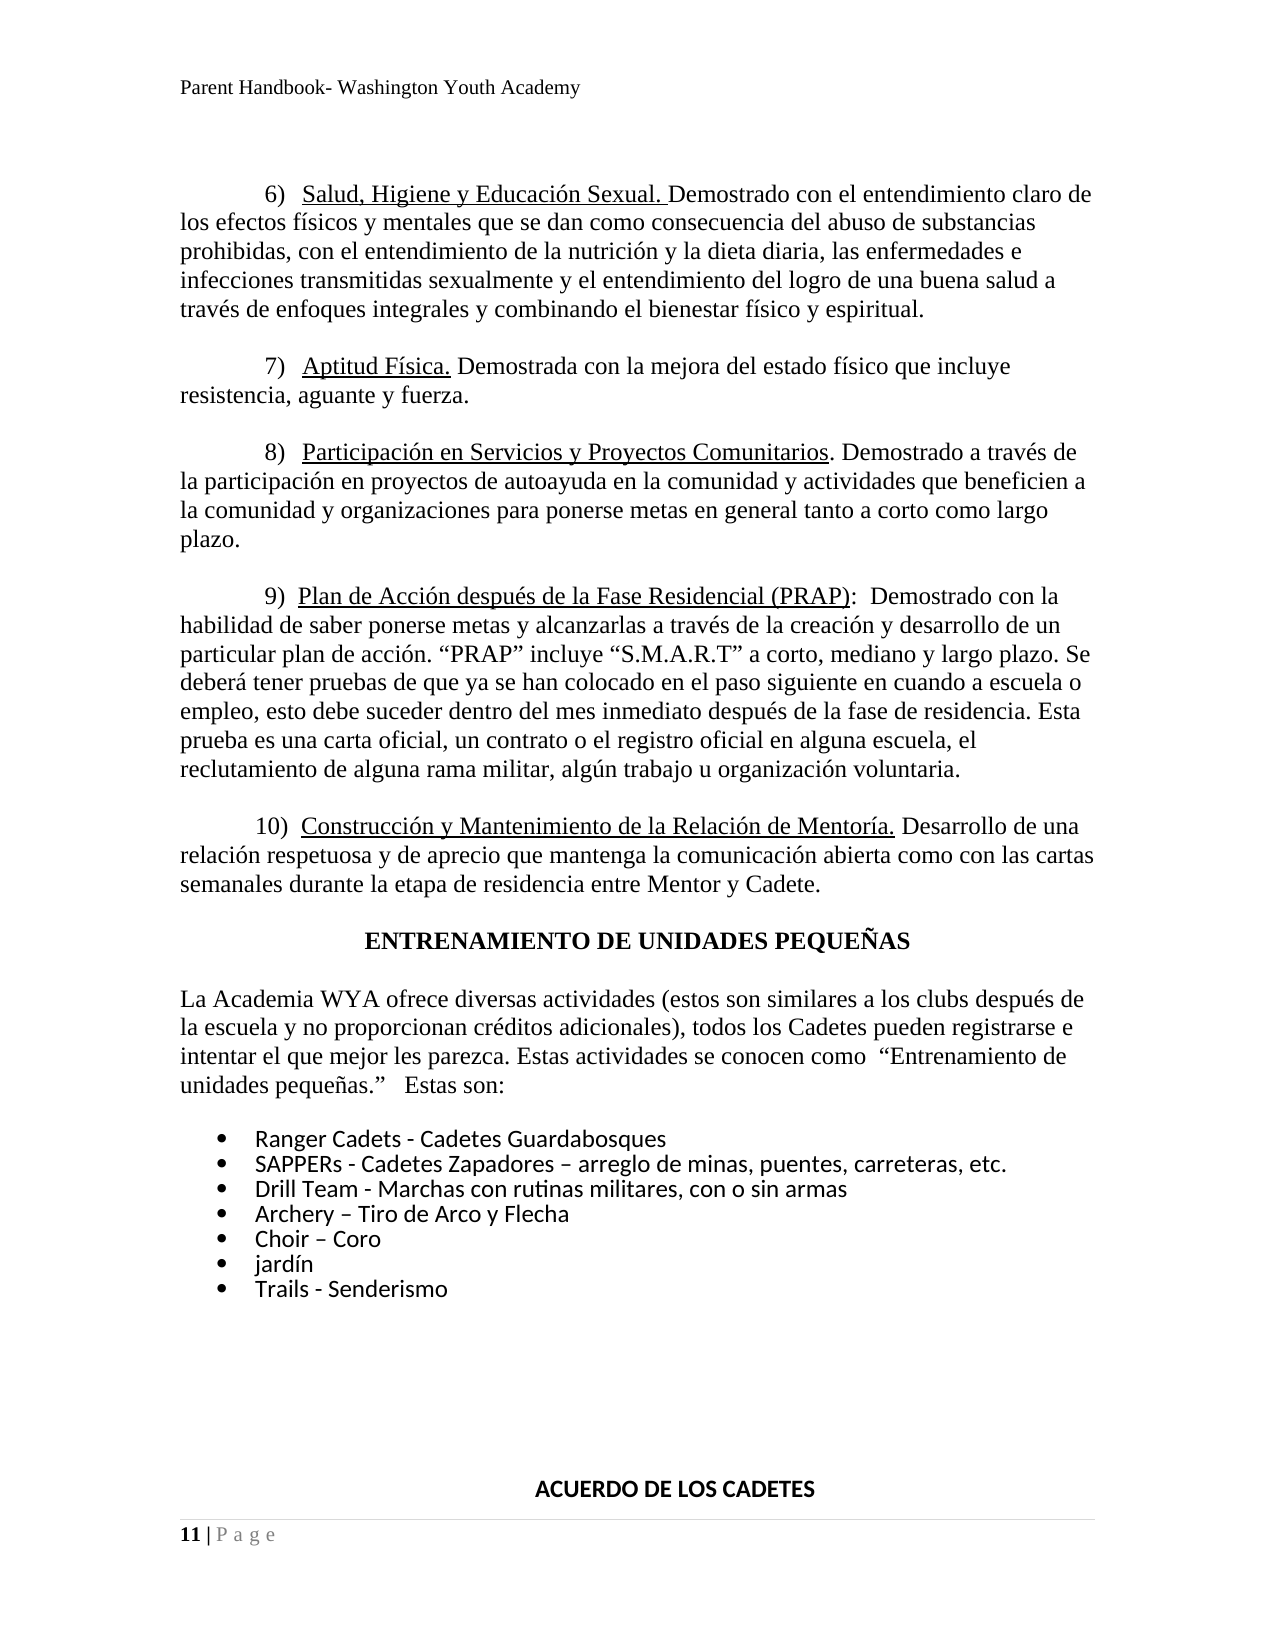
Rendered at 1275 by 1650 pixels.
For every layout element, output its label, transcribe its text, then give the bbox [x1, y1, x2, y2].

text 10) Construcción y Mantenimiento de la Relación de Mentoría. Desarrollo de una relación respetuosa y de aprecio que mantenga la comunicación abierta como con las cartas semanales durante la etapa de residencia entre Mentor y Cadete. [180, 811, 1095, 897]
list Choir – Coro [217, 1227, 1095, 1252]
list Archery – Tiro de Arco y Flecha [217, 1202, 1095, 1227]
text 6) Salud, Higiene y Educación Sexual. Demostrado con el entendimiento claro de los efectos físicos y mentales que se dan como consecuencia del abuso de substancias prohibidas, con el entendimiento de la nutrición y la dieta diaria, las enfermedades e infecciones transmitidas sexualmente y el entendimiento del logro de una buena salud a través de enfoques integrales y combinando el bienestar físico y espiritual. [180, 179, 1095, 322]
list SAPPERs - Cadetes Zapadores – arreglo de minas, puentes, carreteras, etc. [217, 1152, 1095, 1177]
text 9) Plan de Acción después de la Fase Residencial (PRAP): Demostrado con la habilidad de saber ponerse metas y alcanzarlas a través de la creación y desarrollo de un particular plan de acción. “PRAP” incluye “S.M.A.R.T” a corto, mediano y largo plazo. Se deberá tener pruebas de que ya se han colocado en el paso siguiente en cuando a escuela o empleo, esto debe suceder dentro del mes inmediato después de la fase de residencia. Esta prueba es una carta oficial, un contrato o el registro oficial en alguna escuela, el reclutamiento de alguna rama militar, algún trabajo u organización voluntaria. [180, 581, 1095, 782]
list ACUERDO DE LOS CADETES [255, 1477, 1095, 1502]
text ENTRENAMIENTO DE UNIDADES PEQUEÑAS [180, 926, 1095, 984]
text 7) Aptitud Física. Demostrada con la mejora del estado físico que incluye resistencia, aguante y fuerza. [180, 351, 1095, 409]
list Ranger Cadets - Cadetes Guardabosques [217, 1127, 1095, 1152]
list Drill Team - Marchas con rutinas militares, con o sin armas [217, 1177, 1095, 1202]
list Trails - Senderismo [217, 1277, 1095, 1302]
text 8) Participación en Servicios y Proyectos Comunitarios. Demostrado a través de la participación en proyectos de autoayuda en la comunidad y actividades que beneficien a la comunidad y organizaciones para ponerse metas en general tanto a corto como largo plazo. [180, 437, 1095, 552]
list jardín [217, 1252, 1095, 1277]
text La Academia WYA ofrece diversas actividades (estos son similares a los clubs después de la escuela y no proporcionan créditos adicionales), todos los Cadetes pueden registrarse e intentar el que mejor les parezca. Estas actividades se conocen como “Entrenamiento de unidades pequeñas.” Estas son: [180, 984, 1095, 1099]
